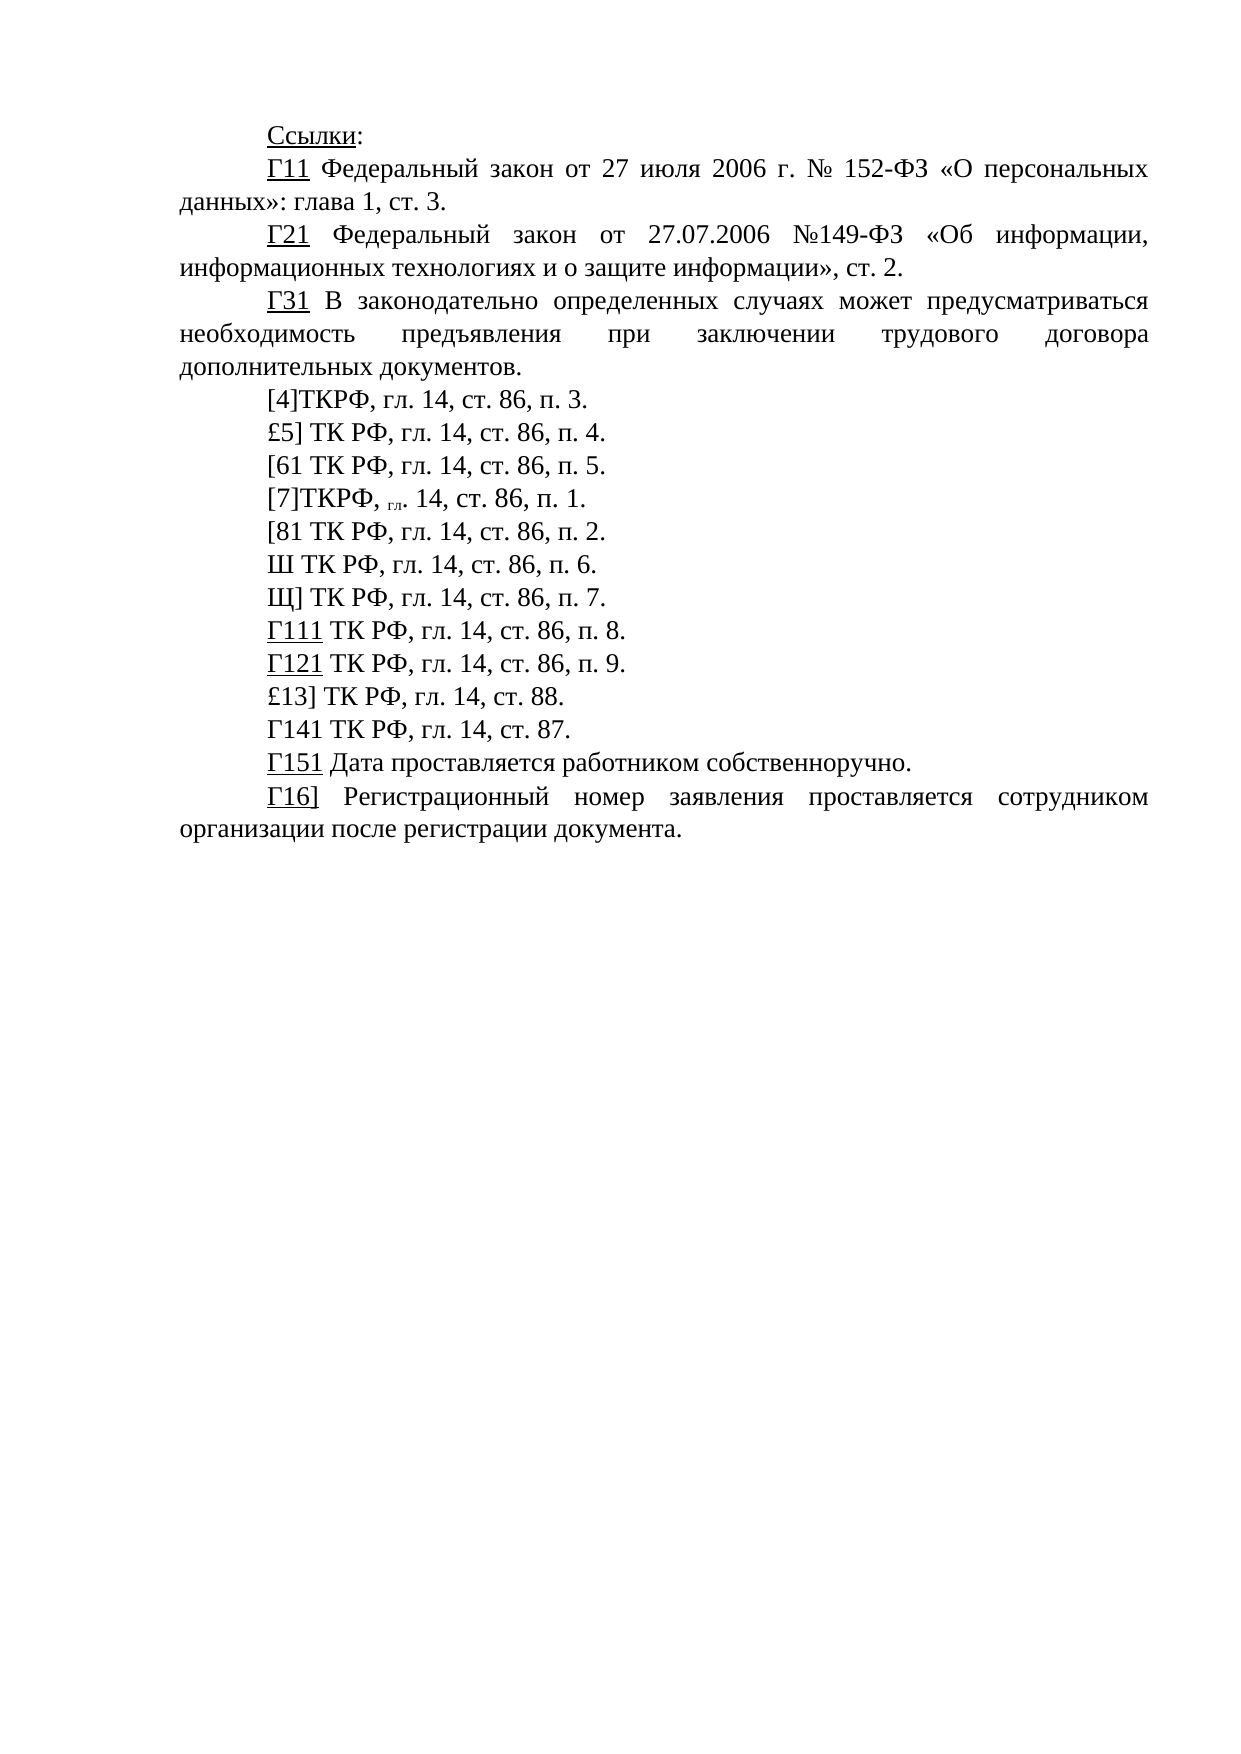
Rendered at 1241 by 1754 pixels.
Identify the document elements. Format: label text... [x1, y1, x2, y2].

text Г141 ТК РФ, гл. 14, ст. 87. [179, 712, 1152, 746]
text Ш ТК РФ, гл. 14, ст. 86, п. 6. [179, 547, 1152, 580]
text [61 ТК РФ, гл. 14, ст. 86, п. 5. [179, 448, 1152, 481]
text [81 ТК РФ, гл. 14, ст. 86, п. 2. [179, 514, 1152, 547]
text Г16] Регистрационный номер заявления проставляется сотрудником организации после регистрации документа. [179, 778, 1149, 844]
text [7]ТКРФ, гл. 14, ст. 86, п. 1. [179, 481, 1152, 514]
text Ссылки: [179, 118, 1152, 151]
text £13] ТК РФ, гл. 14, ст. 88. [179, 679, 1152, 712]
text Г11 Федеральный закон от 27 июля 2006 г. № 152-ФЗ «О персональных данных»: глава 1, ст. 3. [179, 151, 1149, 217]
text £5] ТК РФ, гл. 14, ст. 86, п. 4. [179, 415, 1152, 448]
text Г151 Дата проставляется работником собственноручно. [179, 746, 1152, 778]
text Г121 ТК РФ, гл. 14, ст. 86, п. 9. [179, 646, 1152, 679]
text Г31 В законодательно определенных случаях может предусматриваться необходимость предъявления при заключении трудового договора дополнительных документов. [179, 283, 1149, 382]
text Г111 ТК РФ, гл. 14, ст. 86, п. 8. [179, 613, 1152, 646]
text Г21 Федеральный закон от 27.07.2006 №149-ФЗ «Об информации, информационных технологиях и о защите информации», ст. 2. [179, 217, 1149, 283]
text Щ] ТК РФ, гл. 14, ст. 86, п. 7. [179, 580, 1152, 613]
text [4]ТКРФ, гл. 14, ст. 86, п. 3. [179, 382, 1152, 415]
